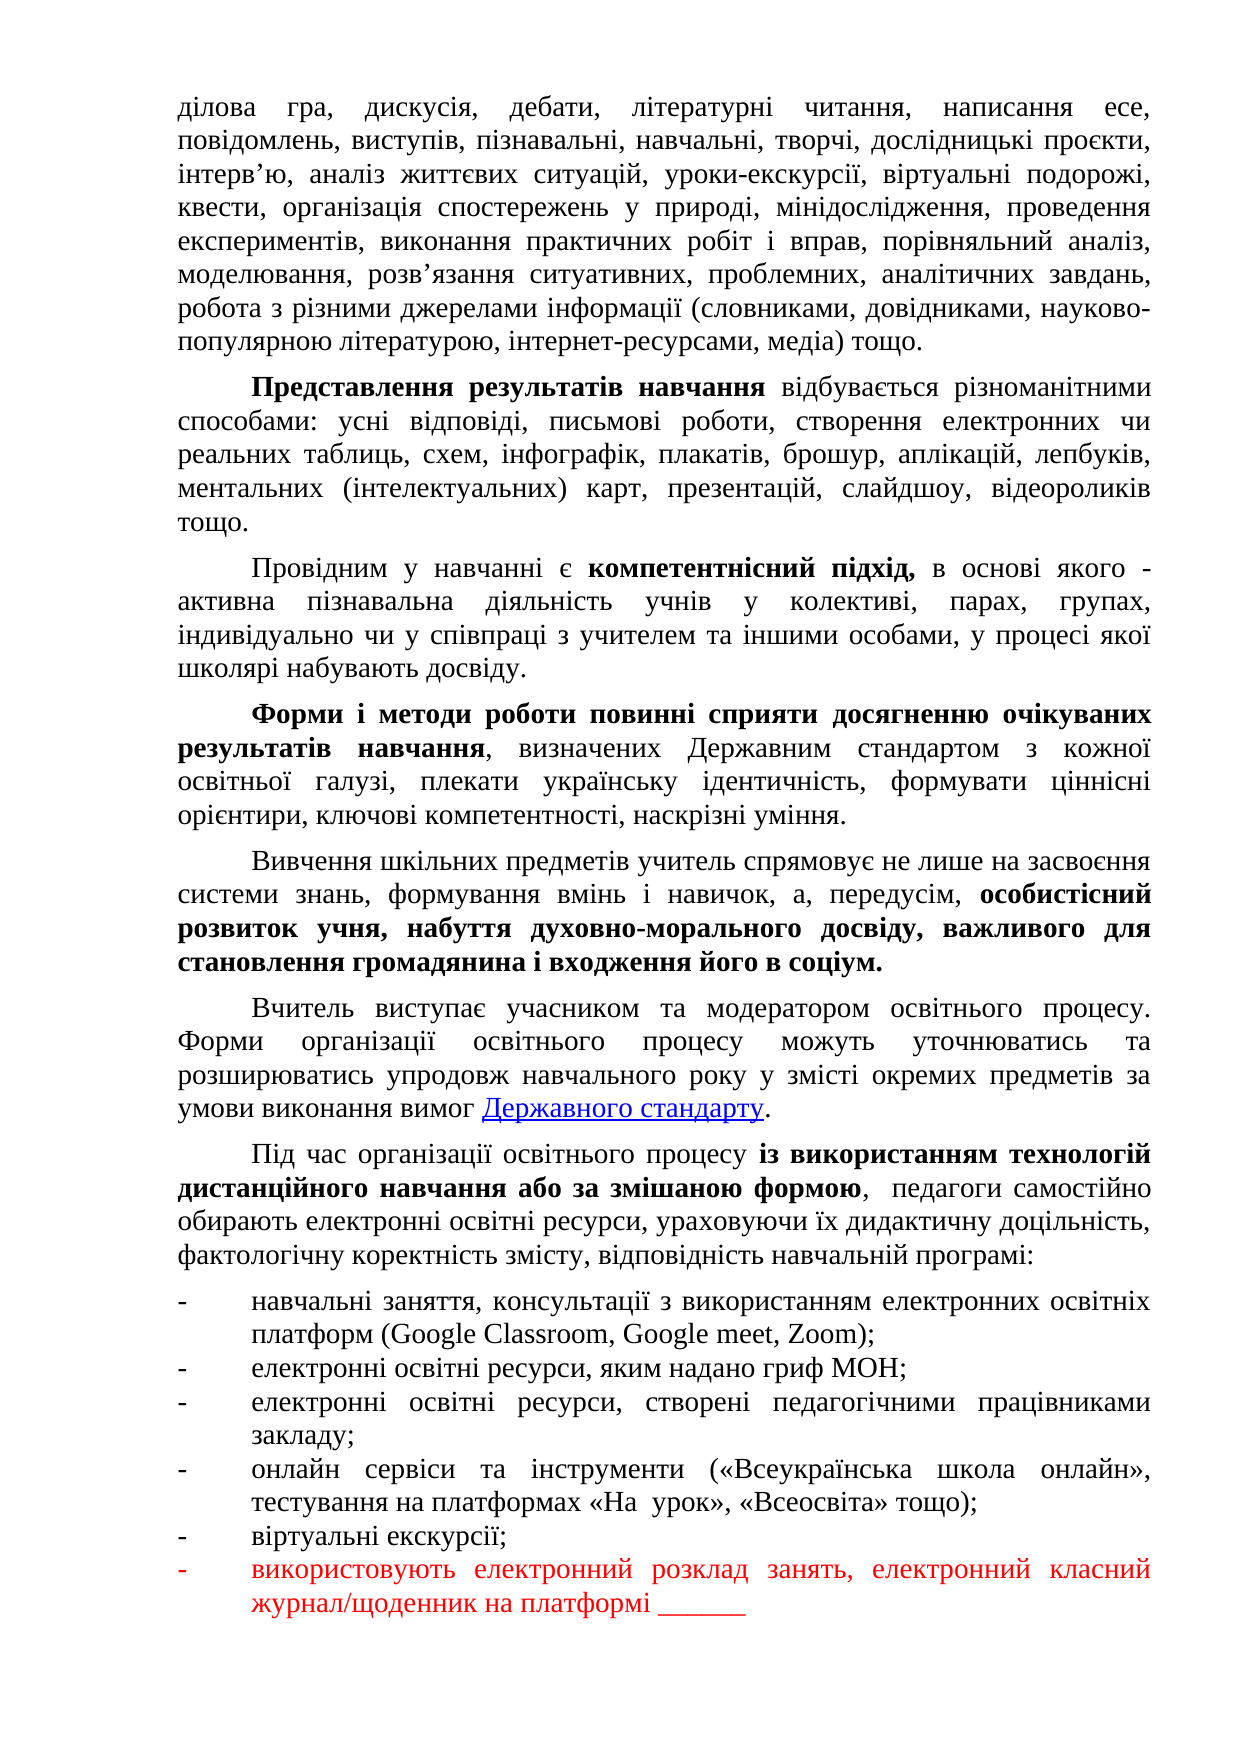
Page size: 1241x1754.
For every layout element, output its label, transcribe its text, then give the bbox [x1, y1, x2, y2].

text Під час організації освітнього процесу із використанням технологій дистанційного навчання або за змішаною формою, педагоги самостійно обирають електронні освітні ресурси, ураховуючи їх дидактичну доцільність, фактологічну коректність змісту, відповідність навчальній програмі: [177, 1136, 1152, 1271]
text Вчитель виступає учасником та модератором освітнього процесу. Форми організації освітнього процесу можуть уточнюватись та розширюватись упродовж навчального року у змісті окремих предметів за умови виконання вимог Державного стандарту. [177, 990, 1152, 1124]
list навчальні заняття, консультації з використанням електронних освітніх платформ (Google Classroom, Google meet, Zoom); [177, 1283, 1152, 1350]
list онлайн сервіси та інструменти («Всеукраїнська школа онлайн», тестування на платформах «На урок», «Всеосвіта» тощо); [177, 1451, 1152, 1518]
list електронні освітні ресурси, створені педагогічними працівниками закладу; [177, 1384, 1152, 1451]
list електронні освітні ресурси, яким надано гриф МОН; [177, 1350, 1152, 1384]
text Провідним у навчанні є компетентнісний підхід, в основі якого - активна пізнавальна діяльність учнів у колективі, парах, групах, індивідуально чи у співпраці з учителем та іншими особами, у процесі якої школярі набувають досвіду. [177, 550, 1152, 684]
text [177, 89, 1152, 357]
text Вивчення шкільних предметів учитель спрямовує не лише на засвоєння системи знань, формування вмінь і навичок, а, передусім, особистісний розвиток учня, набуття духовно-морального досвіду, важливого для становлення громадянина і входження його в соціум. [177, 843, 1152, 977]
list віртуальні екскурсії; [177, 1518, 1152, 1551]
text Представлення результатів навчання відбувається різноманітними способами: усні відповіді, письмові роботи, створення електронних чи реальних таблиць, схем, інфографік, плакатів, брошур, аплікацій, лепбуків, ментальних (інтелектуальних) карт, презентацій, слайдшоу, відеороликів тощо. [177, 369, 1152, 537]
list використовують електронний розклад занять, електронний класний журнал/щоденник на платформі ______ [177, 1551, 1152, 1618]
text Форми і методи роботи повинні сприяти досягненню очікуваних результатів навчання, визначених Державним стандартом з кожної освітньої галузі, плекати українську ідентичність, формувати ціннісні орієнтири, ключові компетентності, наскрізні уміння. [177, 696, 1152, 831]
